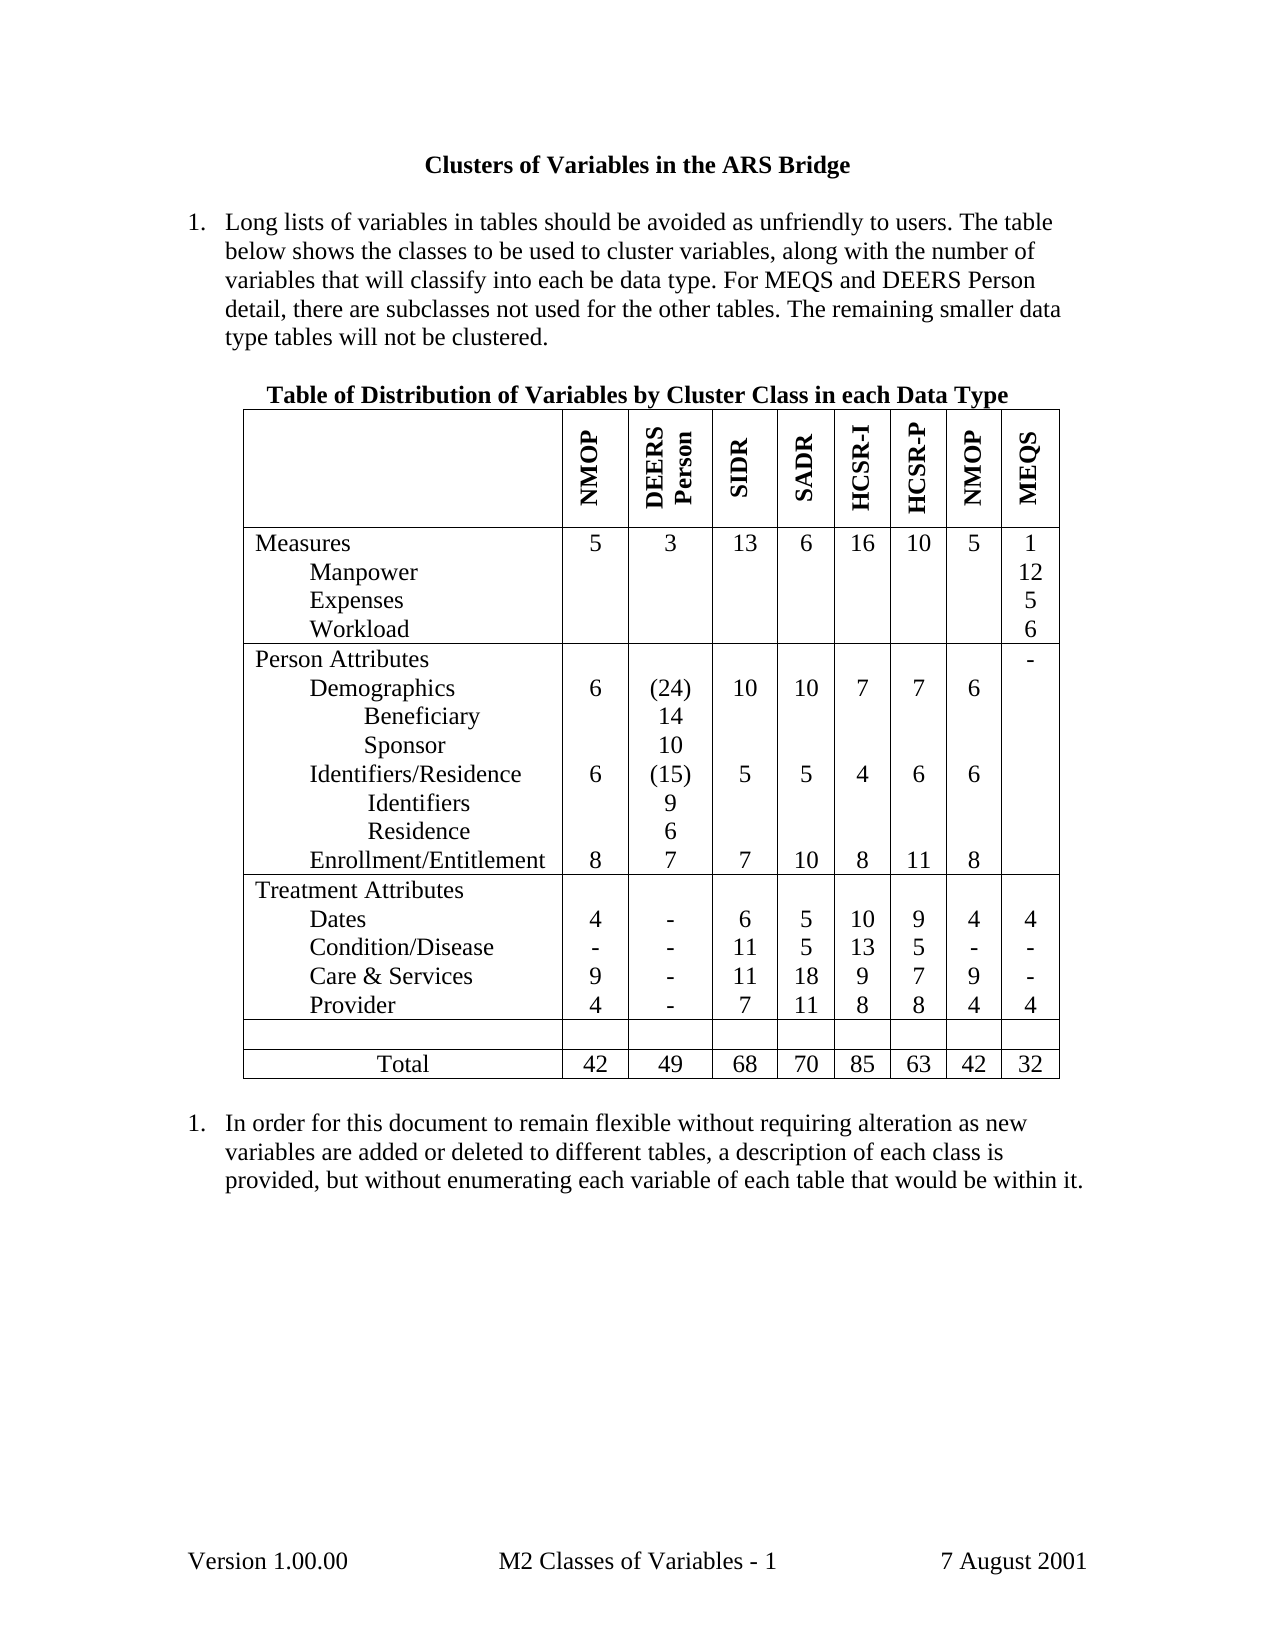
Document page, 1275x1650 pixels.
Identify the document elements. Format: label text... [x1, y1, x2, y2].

table_cell 5 [563, 528, 628, 643]
table_cell Person Attributes Demographics Beneficiary Sponsor Identifiers/Residence Identifiers Residence Enrollment/Entitlement [244, 644, 562, 874]
table_cell [778, 1020, 834, 1048]
table_cell 70 [778, 1050, 834, 1078]
table_cell 85 [835, 1050, 890, 1078]
table_cell 5 [947, 528, 1001, 643]
table_cell 32 [1002, 1050, 1059, 1078]
table_cell - [1002, 644, 1059, 874]
list In order for this document to remain flexible without requiring alteration as new variables are added or deleted to different tables, a description of each class is provided, but without enumerating each variable of each table that would be within it. [187, 1108, 1087, 1194]
table_cell - - - - [629, 875, 712, 1019]
table_cell 10 5 7 [713, 644, 777, 874]
table_cell 42 [563, 1050, 628, 1078]
table_cell 9 5 7 8 [891, 875, 946, 1019]
table_cell Measures Manpower Expenses Workload [244, 528, 562, 643]
table_cell [835, 1020, 890, 1048]
table_cell 7 4 8 [835, 644, 890, 874]
table_header [244, 410, 562, 527]
table_cell 4 - 9 4 [563, 875, 628, 1019]
table_header SADR [778, 410, 834, 527]
list Long lists of variables in tables should be avoided as unfriendly to users. The table below shows the classes to be used to cluster variables, along with the number of variables that will classify into each be data type. For MEQS and DEERS Person detail, there are subclasses not used for the other tables. The remaining smaller data type tables will not be clustered. [187, 207, 1087, 351]
table_cell [1002, 1020, 1059, 1048]
table_header SIDR [713, 410, 777, 527]
table_header HCSR-I [835, 410, 890, 527]
table_cell [244, 1020, 562, 1048]
table_cell 63 [891, 1050, 946, 1078]
subtitle Table of Distribution of Variables by Cluster Class in each Data Type [187, 380, 1087, 409]
table_cell 68 [713, 1050, 777, 1078]
table_cell [891, 1020, 946, 1048]
table_cell [629, 1020, 712, 1048]
table_header NMOP [563, 410, 628, 527]
table_cell [563, 1020, 628, 1048]
table_cell Total [244, 1050, 562, 1078]
table_header DEERS Person [629, 410, 712, 527]
table_cell 3 [629, 528, 712, 643]
table_cell 49 [629, 1050, 712, 1078]
table_cell 5 5 18 11 [778, 875, 834, 1019]
table_header MEQS [1002, 410, 1059, 527]
table_cell 6 11 11 7 [713, 875, 777, 1019]
table_cell 42 [947, 1050, 1001, 1078]
table_cell [947, 1020, 1001, 1048]
text Clusters of Variables in the [187, 150, 1087, 179]
table_cell Treatment Attributes Dates Condition/Disease Care & Services Provider [244, 875, 562, 1019]
table_cell 4 - 9 4 [947, 875, 1001, 1019]
table_header NMOP [947, 410, 1001, 527]
table_cell [713, 1020, 777, 1048]
table_cell 10 [891, 528, 946, 643]
table_header HCSR-P [891, 410, 946, 527]
table_cell 4 - - 4 [1002, 875, 1059, 1019]
table_cell 16 [835, 528, 890, 643]
table_cell (24) 14 10 (15) 9 6 7 [629, 644, 712, 874]
table_cell 6 [778, 528, 834, 643]
table_cell 10 5 10 [778, 644, 834, 874]
table_cell 10 13 9 8 [835, 875, 890, 1019]
table_cell 1 12 5 6 [1002, 528, 1059, 643]
table_cell 6 6 8 [947, 644, 1001, 874]
table_cell 13 [713, 528, 777, 643]
table_cell 6 6 8 [563, 644, 628, 874]
table_cell 7 6 11 [891, 644, 946, 874]
